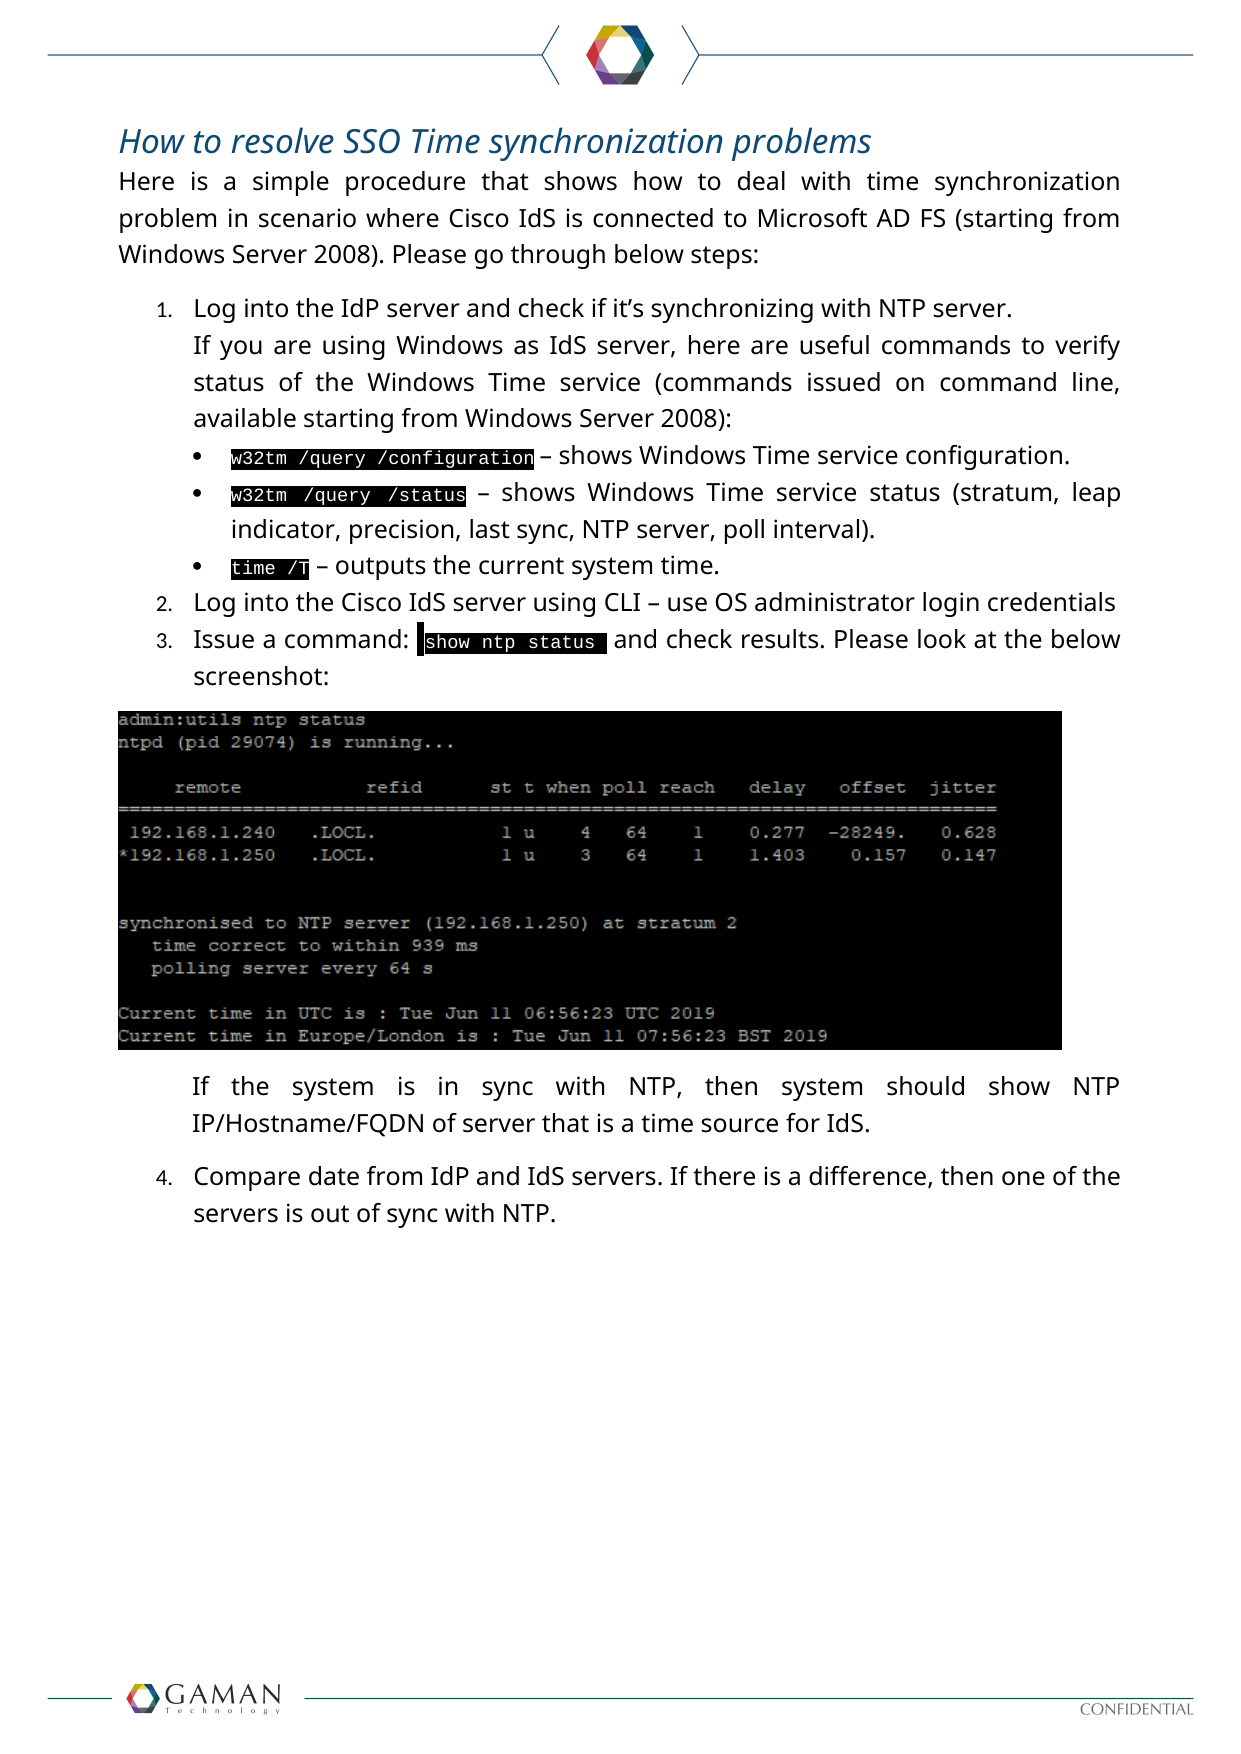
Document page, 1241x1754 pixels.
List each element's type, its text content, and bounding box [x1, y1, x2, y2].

list Log into the Cisco IdS server using CLI – use OS administrator login credentials [156, 585, 1122, 619]
subtitle How to resolve SSO Time synchronization problems [118, 118, 1122, 164]
list Log into the IdP server and check if it’s synchronizing with NTP server. [156, 291, 1122, 325]
list If you are using Windows as IdS server, here are useful commands to verify status of the Windows Time service (commands issued on command line, available starting from Windows Server 2008): [193, 327, 1122, 435]
text Here is a simple procedure that shows how to deal with time synchronization problem in scenario where Cisco IdS is connected to Microsoft AD FS (starting from Windows Server 2008). Please go through below steps: [118, 164, 1122, 271]
list Compare date from IdP and IdS servers. If there is a difference, then one of the servers is out of sync with NTP. [156, 1159, 1122, 1230]
list time /T – outputs the current system time. [193, 548, 1122, 582]
list w32tm /query /status – shows Windows Time service status (stratum, leap indicator, precision, last sync, NTP server, poll interval). [193, 474, 1122, 545]
list w32tm /query /configuration – shows Windows Time service configuration. [193, 438, 1122, 472]
text If the system is in sync with NTP, then system should show NTP IP/Hostname/FQDN of server that is a time source for IdS. [192, 1069, 1122, 1139]
picture [0, 0, 1241, 1754]
list Issue a command: show ntp status and check results. Please look at the below screenshot: [156, 622, 1122, 692]
